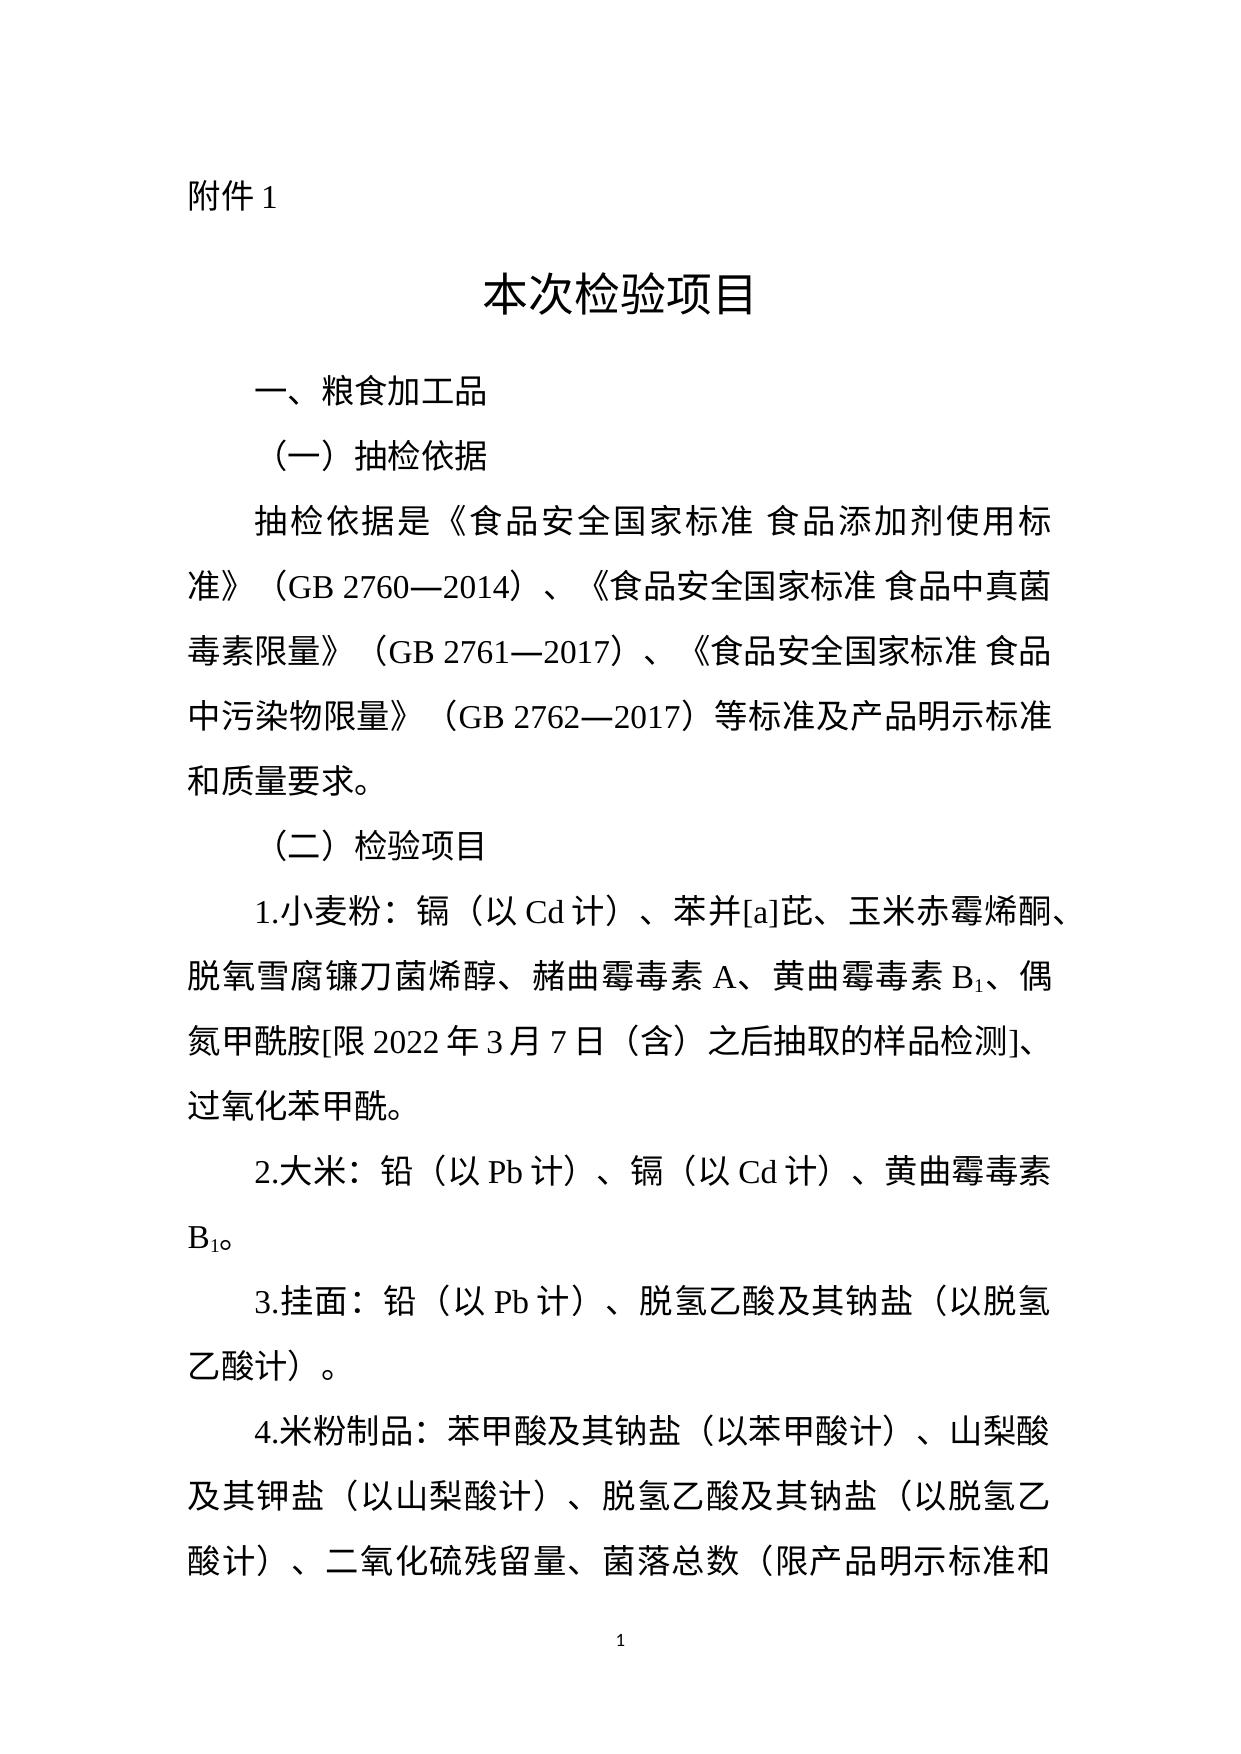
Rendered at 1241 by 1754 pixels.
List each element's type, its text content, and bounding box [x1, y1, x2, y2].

text 2.大米：铅（以Pb计）、镉（以Cd计）、黄曲霉毒素B1。 [187, 1137, 1053, 1267]
text 附件1 [187, 162, 1053, 227]
text 1.小麦粉：镉（以Cd计）、苯并[a]芘、玉米赤霉烯酮、脱氧雪腐镰刀菌烯醇、赭曲霉毒素A、黄曲霉毒素B1、偶氮甲酰胺[限2022年3月7日（含）之后抽取的样品检测]、过氧化苯甲酰。 [187, 877, 1053, 1137]
text 本次检验项目 [187, 243, 1053, 341]
text 一、粮食加工品 [187, 357, 1053, 422]
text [187, 1397, 1053, 1592]
text 抽检依据是《食品安全国家标准 食品添加剂使用标准》（GB 2760—2014）、《食品安全国家标准 食品中真菌毒素限量》（GB 2761—2017）、《食品安全国家标准 食品中污染物限量》（GB 2762—2017）等标准及产品明示标准和质量要求。 [187, 487, 1053, 812]
text （二）检验项目 [187, 812, 1053, 877]
text （一）抽检依据 [187, 422, 1053, 487]
text 3.挂面：铅（以Pb计）、脱氢乙酸及其钠盐（以脱氢乙酸计）。 [187, 1267, 1053, 1397]
